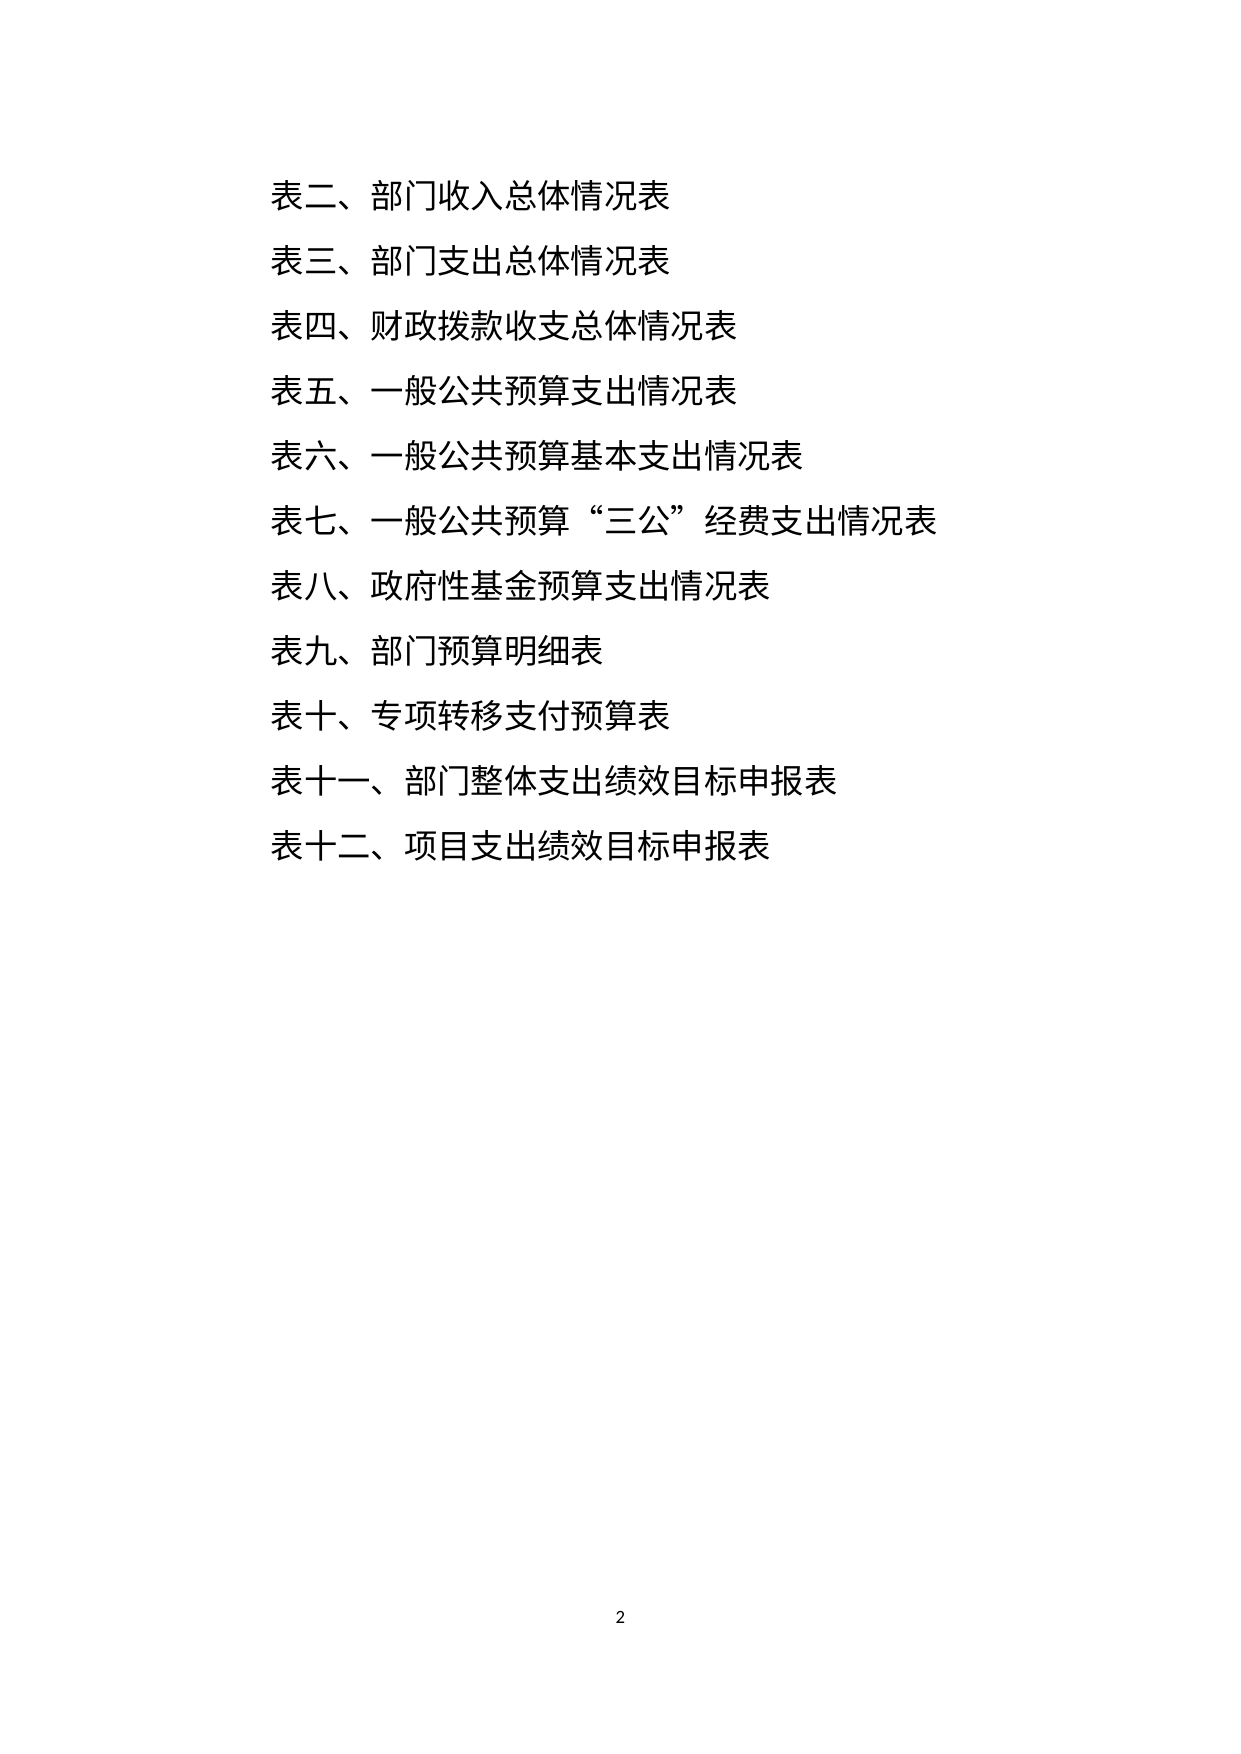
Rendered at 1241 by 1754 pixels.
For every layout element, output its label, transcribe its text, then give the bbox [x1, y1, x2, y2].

text 表四、财政拨款收支总体情况表 [187, 292, 1053, 357]
text 表十一、部门整体支出绩效目标申报表 [187, 747, 1053, 812]
text 表十、专项转移支付预算表 [187, 682, 1053, 747]
text 表七、一般公共预算“三公”经费支出情况表 [187, 487, 1053, 552]
text 表六、一般公共预算基本支出情况表 [187, 422, 1053, 487]
text 表八、政府性基金预算支出情况表 [187, 552, 1053, 617]
text 表五、一般公共预算支出情况表 [187, 357, 1053, 422]
text 表十二、项目支出绩效目标申报表 [187, 812, 1053, 877]
text 表三、部门支出总体情况表 [187, 227, 1053, 292]
text 表二、部门收入总体情况表 [187, 162, 1053, 227]
text 表九、部门预算明细表 [187, 617, 1053, 682]
